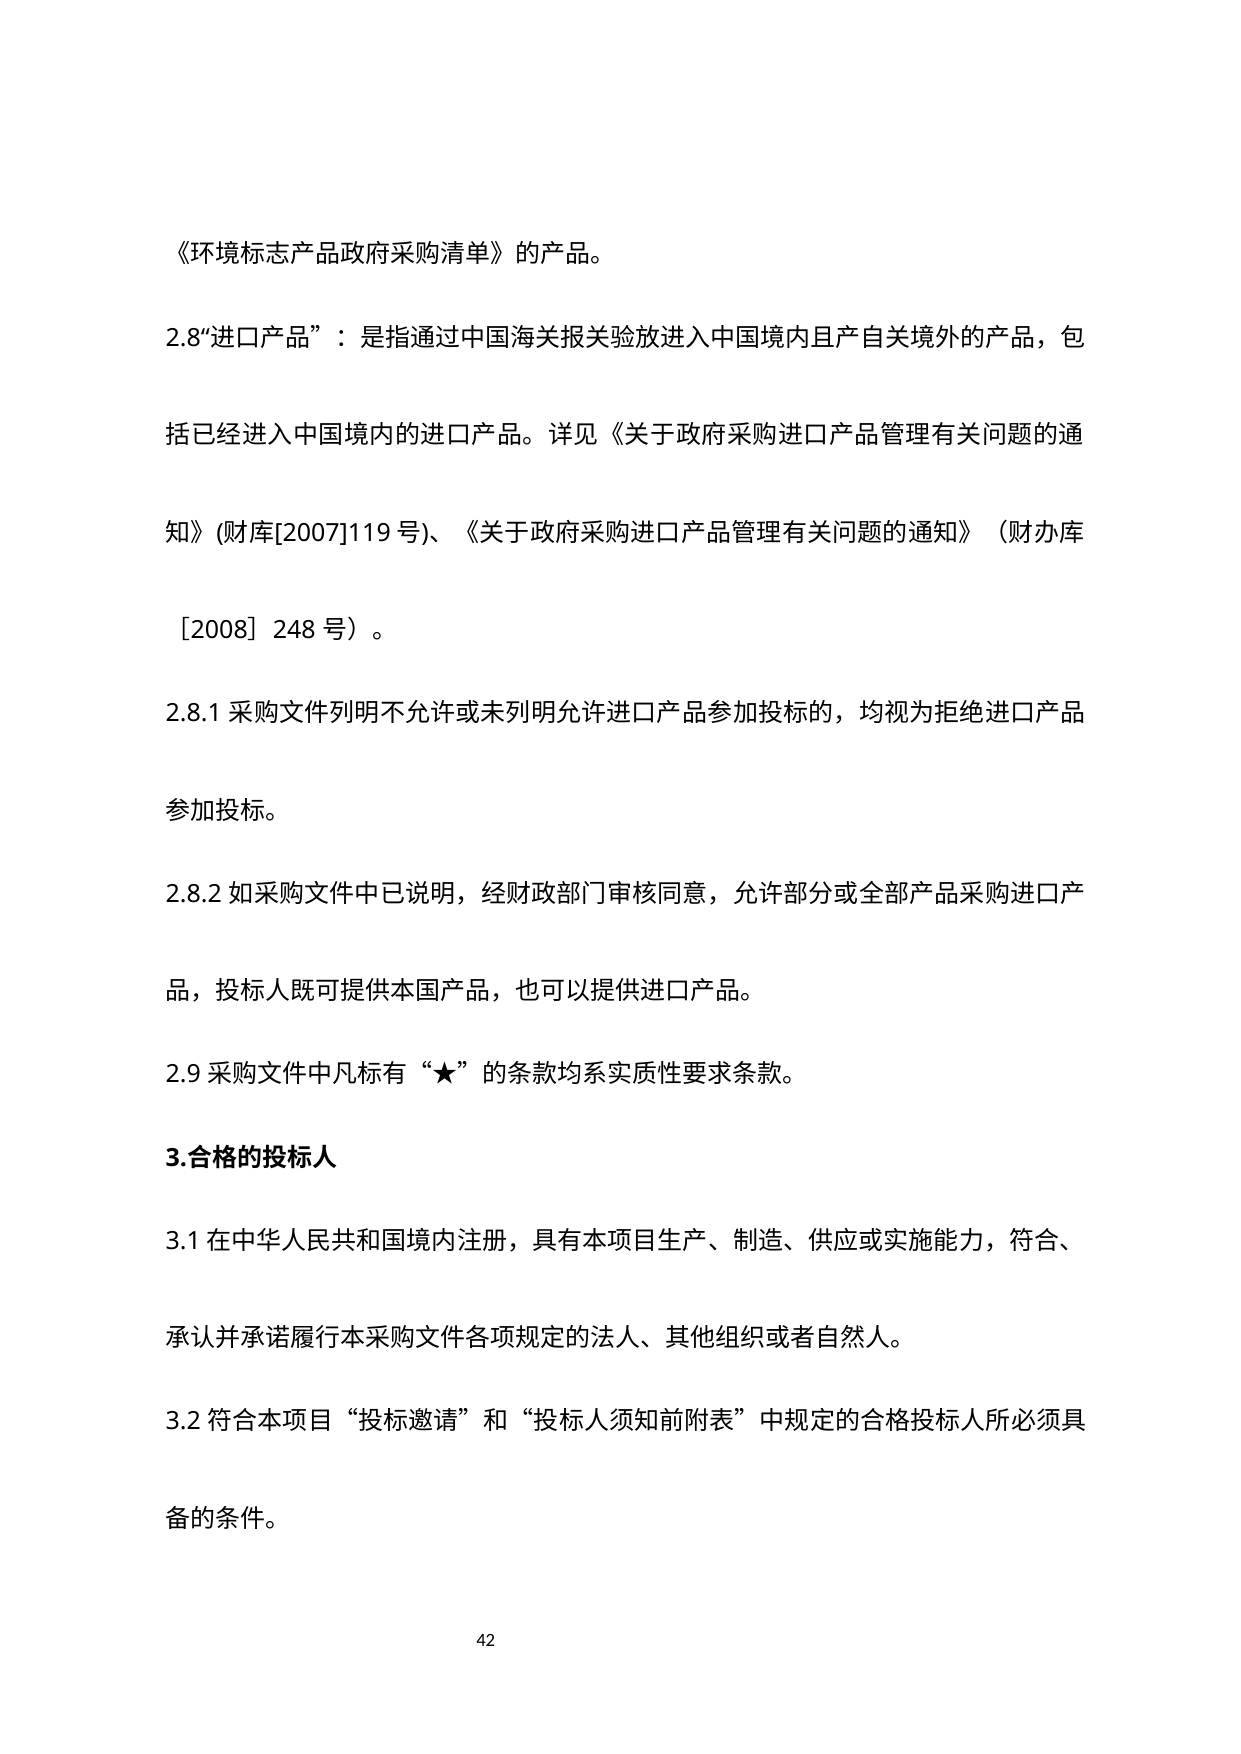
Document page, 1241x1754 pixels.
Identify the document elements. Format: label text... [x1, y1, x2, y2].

text 2.8“进口产品”：是指通过中国海关报关验放进入中国境内且产自关境外的产品，包括已经进入中国境内的进口产品。详见《关于政府采购进口产品管理有关问题的通知》(财库[2007]119号)、《关于政府采购进口产品管理有关问题的通知》（财办库［2008］248 号）。 [165, 303, 1087, 660]
text 3.2 符合本项目“投标邀请”和“投标人须知前附表”中规定的合格投标人所必须具备的条件。 [165, 1386, 1087, 1549]
text 2.8.1 采购文件列明不允许或未列明允许进口产品参加投标的，均视为拒绝进口产品参加投标。 [165, 678, 1087, 841]
text 2.8.2 如采购文件中已说明，经财政部门审核同意，允许部分或全部产品采购进口产品，投标人既可提供本国产品，也可以提供进口产品。 [165, 859, 1087, 1021]
text 2.9 采购文件中凡标有“★”的条款均系实质性要求条款。 [165, 1039, 1087, 1104]
list 3.1在中华人民共和国境内注册，具有本项目生产、制造、供应或实施能力，符合、承认并承诺履行本采购文件各项规定的法人、其他组织或者自然人。 [165, 1206, 1087, 1368]
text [165, 219, 1087, 284]
text 3.合格的投标人 [165, 1123, 1087, 1188]
